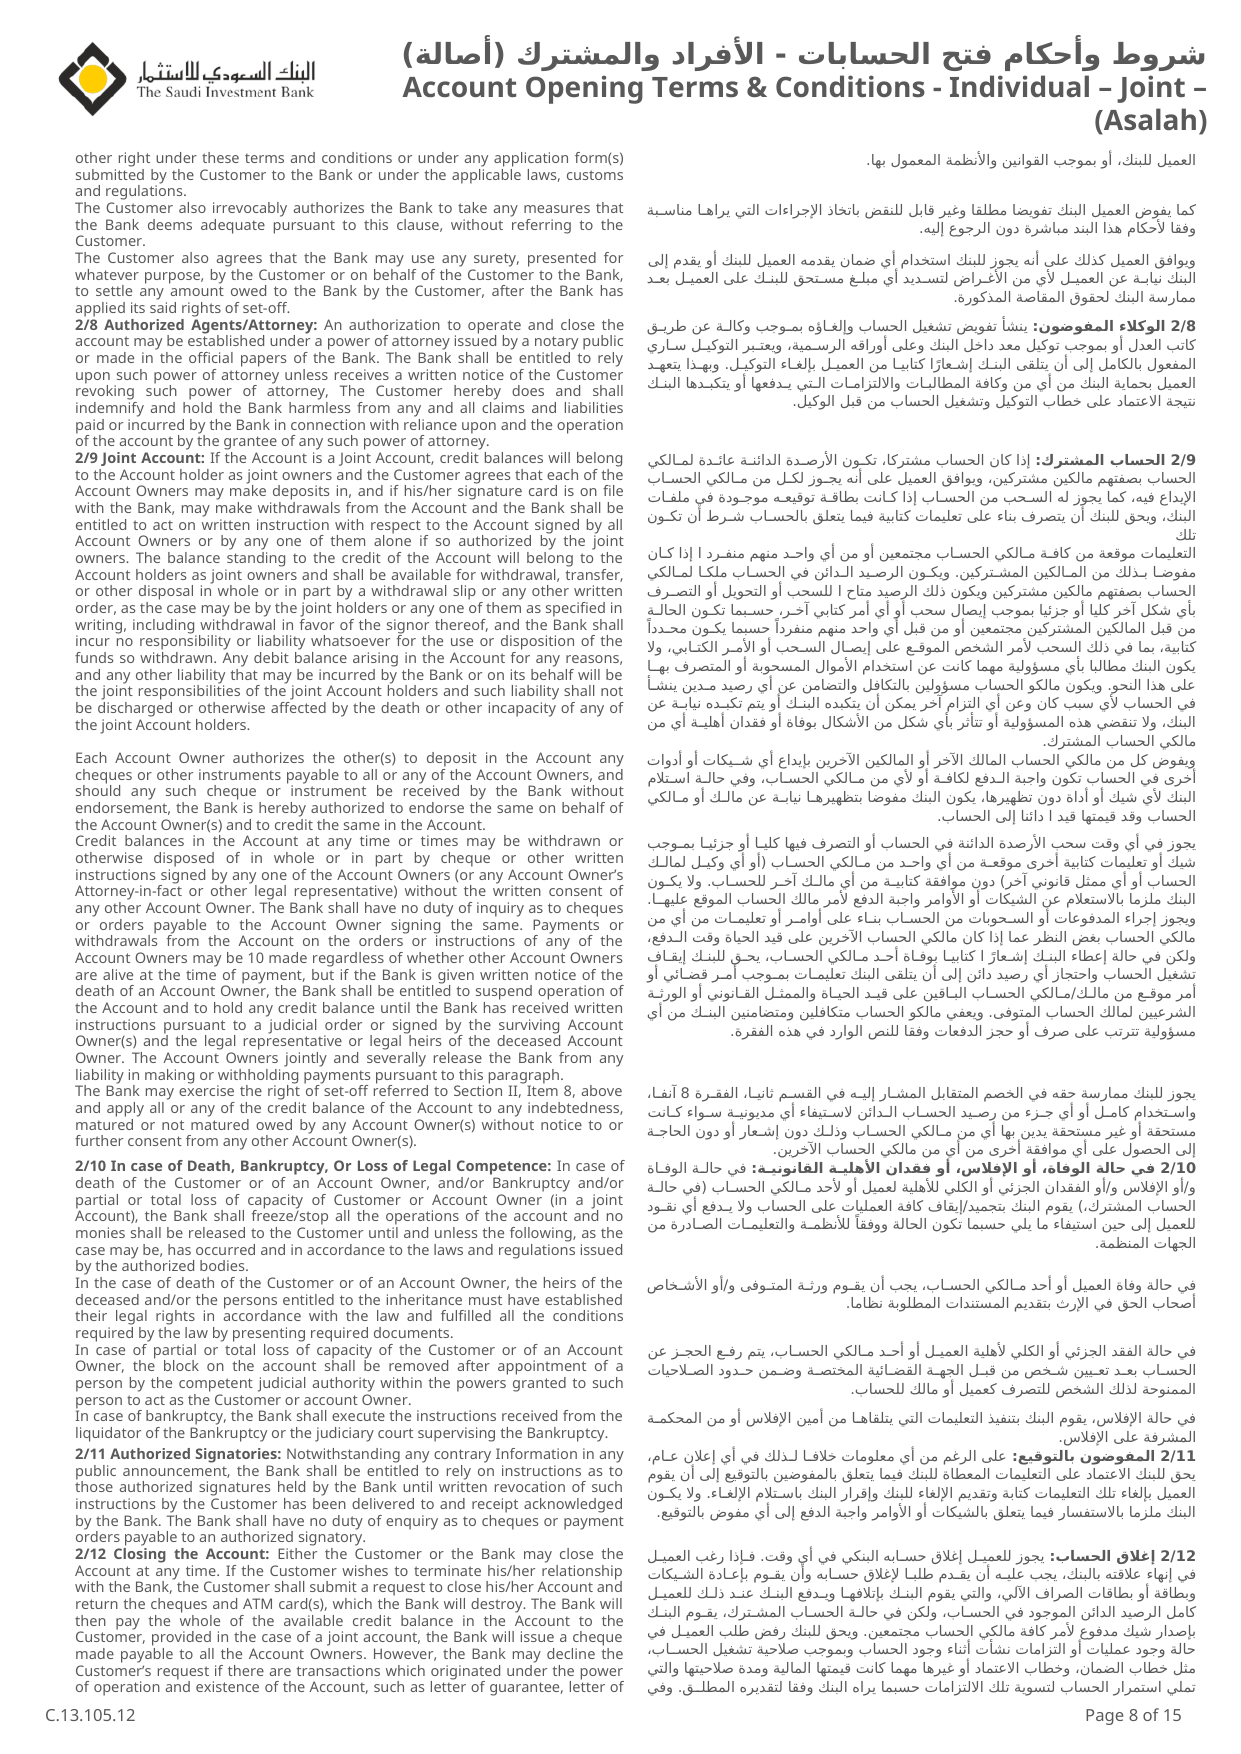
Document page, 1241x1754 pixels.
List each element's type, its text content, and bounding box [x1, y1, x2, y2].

table_cell 2/10 في حالة الوفاة، أو الإفلاس، أو فقدان الأهلية القانونية: في حالة الوفاة و/أو الإفلاس و/أو الفقدان الجزئي أو الكلي للأهلية لعميل أو لأحد مالكي الحساب (في حالة الحساب المشترك،) يقوم البنك بتجميد/إيقاف كافة العمليات على الحساب ولا يدفع أي نقود للعميل إلى حين استيفاء ما يلي حسبما تكون الحالة ووفقاً للأنظمة والتعليمات الصادرة من الجهات المنظمة. [636, 1159, 1207, 1275]
table_cell ويوافق العميل كذلك على أنه يجوز للبنك استخدام أي ضمان يقدمه العميل للبنك أو يقدم إلى البنك نيابة عن العميل لأي من الأغراض لتسديد أي مبلغ مستحق للبنك على العميل بعد ممارسة البنك لحقوق المقاصة المذكورة. [636, 250, 1207, 317]
table_cell ويفوض كل من مالكي الحساب المالك الآخر أو المالكين الآخرين بإيداع أي شيكات أو أدوات أخرى في الحساب تكون واجبة الدفع لكافة أو لأي من مالكي الحساب، وفي حالة استلام البنك لأي شيك أو أداة دون تظهيرها، يكون البنك مفوضا بتظهيرها نيابة عن مالك أو مالكي الحساب وقد قيمتها قيد ا دائنا إلى الحساب. [636, 750, 1207, 833]
picture [56, 37, 316, 117]
table_cell يجوز في أي وقت سحب الأرصدة الدائنة في الحساب أو التصرف فيها كليا أو جزئيا بموجب شيك أو تعليمات كتابية أخرى موقعة من أي واحد من مالكي الحساب (أو أي وكيل لمالك الحساب أو أي ممثل قانوني آخر) دون موافقة كتابية من أي مالك آخر للحساب. ولا يكون البنك ملزما بالاستعلام عن الشيكات أو الأوامر واجبة الدفع لأمر مالك الحساب الموقع عليها. ويجوز إجراء المدفوعات أو السحوبات من الحساب بناء على أوامر أو تعليمات من أي من مالكي الحساب بغض النظر عما إذا كان مالكي الحساب الآخرين على قيد الحياة وقت الدفع، ولكن في حالة إعطاء البنك إشعارً ا كتابيا بوفاة أحد مالكي الحساب، يحق للبنك إيقاف تشغيل الحساب واحتجاز أي رصيد دائن إلى أن يتلقى البنك تعليمات بموجب أمر قضائي أو أمر موقع من مالك/مالكي الحساب الباقين على قيد الحياة والممثل القانوني أو الورثة الشرعيين لمالك الحساب المتوفى. ويعفي مالكو الحساب متكافلين ومتضامنين البنك من أي مسؤولية تترتب على صرف أو حجز الدفعات وفقا للنص الوارد في هذه الفقرة. [636, 834, 1207, 1083]
table_cell In case of partial or total loss of capacity of the Customer or of an Account Owner, the block on the account shall be removed after appointment of a person by the competent judicial authority within the powers granted to such person to act as the Customer or account Owner. [64, 1342, 636, 1408]
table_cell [64, 150, 636, 200]
table_cell In the case of death of the Customer or of an Account Owner, the heirs of the deceased and/or the persons entitled to the inheritance must have established their legal rights in accordance with the law and fulfilled all the conditions required by the law by presenting required documents. [64, 1275, 636, 1342]
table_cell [636, 150, 1207, 200]
table_cell 2/9 Joint Account: If the Account is a Joint Account, credit balances will belong to the Account holder as joint owners and the Customer agrees that each of the Account Owners may make deposits in, and if his/her signature card is on file with the Bank, may make withdrawals from the Account and the Bank shall be entitled to act on written instruction with respect to the Account signed by all Account Owners or by any one of them alone if so authorized by the joint owners. The balance standing to the credit of the Account will belong to the Account holders as joint owners and shall be available for withdrawal, transfer, or other disposal in whole or in part by a withdrawal slip or any other written order, as the case may be by the joint holders or any one of them as specified in writing, including withdrawal in favor of the signor thereof, and the Bank shall incur no responsibility or liability whatsoever for the use or disposition of the funds so withdrawn. Any debit balance arising in the Account for any reasons, and any other liability that may be incurred by the Bank or on its behalf will be the joint responsibilities of the joint Account holders and such liability shall not be discharged or otherwise affected by the death or other incapacity of any of the joint Account holders. [64, 450, 636, 750]
table_cell 2/10 In case of Death, Bankruptcy, Or Loss of Legal Competence: In case of death of the Customer or of an Account Owner, and/or Bankruptcy and/or partial or total loss of capacity of Customer or Account Owner (in a joint Account), the Bank shall freeze/stop all the operations of the account and no monies shall be released to the Customer until and unless the following, as the case may be, has occurred and in accordance to the laws and regulations issued by the authorized bodies. [64, 1159, 636, 1275]
table_cell في حالة وفاة العميل أو أحد مالكي الحساب، يجب أن يقوم ورثة المتوفى و/أو الأشخاص أصحاب الحق في الإرث بتقديم المستندات المطلوبة نظاما. [636, 1275, 1207, 1342]
table_cell Credit balances in the Account at any time or times may be withdrawn or otherwise disposed of in whole or in part by cheque or other written instructions signed by any one of the Account Owners (or any Account Owner’s Attorney-in-fact or other legal representative) without the written consent of any other Account Owner. The Bank shall have no duty of inquiry as to cheques or orders payable to the Account Owner signing the same. Payments or withdrawals from the Account on the orders or instructions of any of the Account Owners may be 10 made regardless of whether other Account Owners are alive at the time of payment, but if the Bank is given written notice of the death of an Account Owner, the Bank shall be entitled to suspend operation of the Account and to hold any credit balance until the Bank has received written instructions pursuant to a judicial order or signed by the surviving Account Owner(s) and the legal representative or legal heirs of the deceased Account Owner. The Account Owners jointly and severally release the Bank from any liability in making or withholding payments pursuant to this paragraph. [64, 834, 636, 1083]
table_cell 2/8 الوكلاء المفوضون: ينشأ تفويض تشغيل الحساب وإلغاؤه بموجب وكالة عن طريق كاتب العدل أو بموجب توكيل معد داخل البنك وعلى أوراقه الرسمية، ويعتبر التوكيل ساري المفعول بالكامل إلى أن يتلقى البنك إشعارًا كتابيا من العميل بإلغاء التوكيل. وبهذا يتعهد العميل بحماية البنك من أي من وكافة المطالبات والالتزامات التي يدفعها أو يتكبدها البنك نتيجة الاعتماد على خطاب التوكيل وتشغيل الحساب من قبل الوكيل. [636, 317, 1207, 450]
table_cell كما يفوض العميل البنك تفويضا مطلقا وغير قابل للنقض باتخاذ الإجراءات التي يراها مناسبة وفقا لأحكام هذا البند مباشرة دون الرجوع إليه. [636, 200, 1207, 250]
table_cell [636, 1546, 1207, 1696]
table_cell Each Account Owner authorizes the other(s) to deposit in the Account any cheques or other instruments payable to all or any of the Account Owners, and should any such cheque or instrument be received by the Bank without endorsement, the Bank is hereby authorized to endorse the same on behalf of the Account Owner(s) and to credit the same in the Account. [64, 750, 636, 833]
table_cell 2/8 Authorized Agents/Attorney: An authorization to operate and close the account may be established under a power of attorney issued by a notary public or made in the official papers of the Bank. The Bank shall be entitled to rely upon such power of attorney unless receives a written notice of the Customer revoking such power of attorney, The Customer hereby does and shall indemnify and hold the Bank harmless from any and all claims and liabilities paid or incurred by the Bank in connection with reliance upon and the operation of the account by the grantee of any such power of attorney. [64, 317, 636, 450]
table_cell في حالة الفقد الجزئي أو الكلي لأهلية العميل أو أحد مالكي الحساب، يتم رفع الحجز عن الحساب بعد تعيين شخص من قبل الجهة القضائية المختصة وضمن حدود الصلاحيات الممنوحة لذلك الشخص للتصرف كعميل أو مالك للحساب. [636, 1342, 1207, 1408]
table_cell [64, 1546, 636, 1696]
table_cell In case of bankruptcy, the Bank shall execute the instructions received from the liquidator of the Bankruptcy or the judiciary court supervising the Bankruptcy. [64, 1409, 636, 1446]
table_cell The Customer also agrees that the Bank may use any surety, presented for whatever purpose, by the Customer or on behalf of the Customer to the Bank, to settle any amount owed to the Bank by the Customer, after the Bank has applied its said rights of set-off. [64, 250, 636, 317]
table_cell 2/11 المفوضون بالتوقيع: على الرغم من أي معلومات خلافا لذلك في أي إعلان عام، يحق للبنك الاعتماد على التعليمات المعطاة للبنك فيما يتعلق بالمفوضين بالتوقيع إلى أن يقوم العميل بإلغاء تلك التعليمات كتابة وتقديم الإلغاء للبنك وإقرار البنك باستلام الإلغاء. ولا يكون البنك ملزما بالاستفسار فيما يتعلق بالشيكات أو الأوامر واجبة الدفع إلى أي مفوض بالتوقيع. [636, 1446, 1207, 1546]
table_cell يجوز للبنك ممارسة حقه في الخصم المتقابل المشار إليه في القسم ثانيا، الفقرة 8 آنفا، واستخدام كامل أو أي جزء من رصيد الحساب الدائن لاستيفاء أي مديونية سواء كانت مستحقة أو غير مستحقة يدين بها أي من مالكي الحساب وذلك دون إشعار أو دون الحاجة إلى الحصول على أي موافقة أخرى من أي من مالكي الحساب الآخرين. [636, 1084, 1207, 1158]
table_cell في حالة الإفلاس، يقوم البنك بتنفيذ التعليمات التي يتلقاها من أمين الإفلاس أو من المحكمة المشرفة على الإفلاس. [636, 1409, 1207, 1446]
table_cell 2/11 Authorized Signatories: Notwithstanding any contrary Information in any public announcement, the Bank shall be entitled to rely on instructions as to those authorized signatures held by the Bank until written revocation of such instructions by the Customer has been delivered to and receipt acknowledged by the Bank. The Bank shall have no duty of enquiry as to cheques or payment orders payable to an authorized signatory. [64, 1446, 636, 1546]
table_cell 2/9 الحساب المشترك: إذا كان الحساب مشتركا، تكون الأرصدة الدائنة عائدة لمالكي الحساب بصفتهم مالكين مشتركين، ويوافق العميل على أنه يجوز لكل من مالكي الحساب الإيداع فيه، كما يجوز له السحب من الحساب إذا كانت بطاقة توقيعه موجودة في ملفات البنك، ويحق للبنك أن يتصرف بناء على تعليمات كتابية فيما يتعلق بالحساب شرط أن تكون تلك التعليمات موقعة من كافة مالكي الحساب مجتمعين أو من أي واحد منهم منفرد ا إذا كان مفوضا بذلك من المالكين المشتركين. ويكون الرصيد الدائن في الحساب ملكا لمالكي الحساب بصفتهم مالكين مشتركين ويكون ذلك الرصيد متاح ا للسحب أو التحويل أو التصرف بأي شكل آخر كليا أو جزئيا بموجب إيصال سحب أو أي أمر كتابي آخر، حسبما تكون الحالة من قبل المالكين المشتركين مجتمعين أو من قبل أي واحد منهم منفرداً حسبما يكون محدداً كتابية، بما في ذلك السحب لأمر الشخص الموقع على إيصال السحب أو الأمر الكتابي، ولا يكون البنك مطالبا بأي مسؤولية مهما كانت عن استخدام الأموال المسحوبة أو المتصرف بها على هذا النحو. ويكون مالكو الحساب مسؤولين بالتكافل والتضامن عن أي رصيد مدين ينشأ في الحساب لأي سبب كان وعن أي التزام آخر يمكن أن يتكبده البنك أو يتم تكبده نيابة عن البنك، ولا تنقضي هذه المسؤولية أو تتأثر بأي شكل من الأشكال بوفاة أو فقدان أهلية أي من مالكي الحساب المشترك. [636, 450, 1207, 750]
table_cell The Bank may exercise the right of set-off referred to Section II, Item 8, above and apply all or any of the credit balance of the Account to any indebtedness, matured or not matured owed by any Account Owner(s) without notice to or further consent from any other Account Owner(s). [64, 1084, 636, 1158]
table_cell The Customer also irrevocably authorizes the Bank to take any measures that the Bank deems adequate pursuant to this clause, without referring to the Customer. [64, 200, 636, 250]
